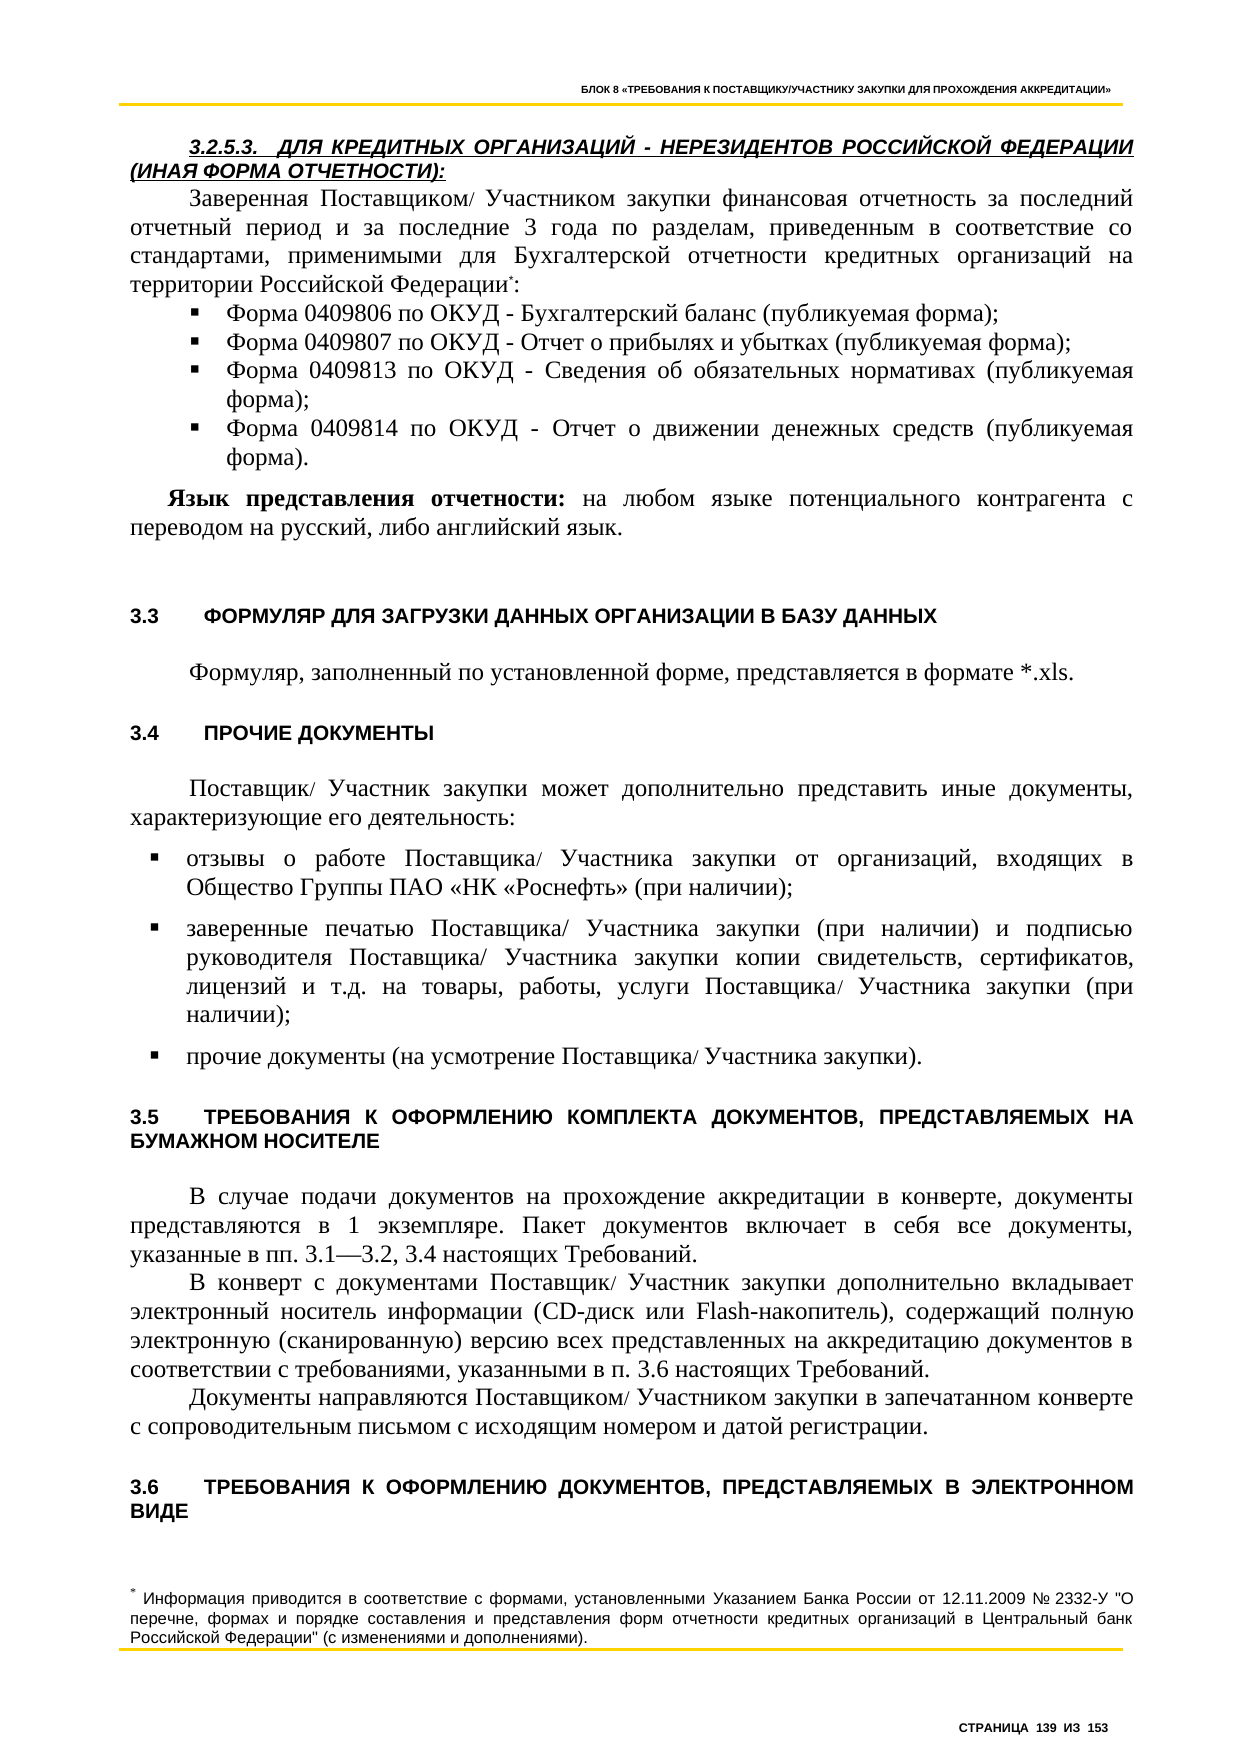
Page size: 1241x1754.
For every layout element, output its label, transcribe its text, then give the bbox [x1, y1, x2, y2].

list отзывы о работе Поставщика/ Участника закупки от организаций, входящих в Общество Группы ПАО «НК «Роснефть» (при наличии); [149, 843, 1134, 901]
list Язык представления отчетности: на любом языке потенциального контрагента с переводом на русский, либо английский язык. [130, 483, 1134, 540]
text В конверт с документами Поставщик/ Участник закупки дополнительно вкладывает электронный носитель информации (CD-диск или Flash-накопитель), содержащий полную электронную (сканированную) версию всех представленных на аккредитацию документов в соответствии с требованиями, указанными в п. 3.6 настоящих Требований. [130, 1267, 1134, 1382]
list ПРОЧИЕ ДОКУМЕНТЫ [130, 721, 1134, 744]
text 3.2.5.3. ДЛЯ КРЕДИТНЫХ ОРГАНИЗАЦИЙ - НЕРЕЗИДЕНТОВ РОССИЙСКОЙ ФЕДЕРАЦИИ (ИНАЯ ФОРМА ОТЧЕТНОСТИ): [130, 135, 1134, 183]
list Форма 0409806 по ОКУД - Бухгалтерский баланс (публикуемая форма); [189, 298, 1134, 327]
list Форма 0409807 по ОКУД - Отчет о прибылях и убытках (публикуемая форма); [189, 327, 1134, 355]
text В случае подачи документов на прохождение аккредитации в конверте, документы представляются в 1 экземпляре. Пакет документов включает в себя все документы, указанные в пп. 3.1––3.2, 3.4 настоящих Требований. [130, 1181, 1134, 1267]
list ФОРМУЛЯР ДЛЯ ЗАГРУЗКИ ДАННЫХ ОРГАНИЗАЦИИ В БАЗУ ДАННЫХ [130, 604, 1134, 628]
list Форма 0409813 по ОКУД - Сведения об обязательных нормативах (публикуемая форма); [189, 355, 1134, 413]
text Формуляр, заполненный по установленной форме, представляется в формате *.xls. [130, 657, 1134, 686]
list заверенные печатью Поставщика/ Участника закупки (при наличии) и подписью руководителя Поставщика/ Участника закупки копии свидетельств, сертификатов, лицензий и т.д. на товары, работы, услуги Поставщика/ Участника закупки (при наличии); [149, 913, 1134, 1028]
text Заверенная Поставщиком/ Участником закупки финансовая отчетность за последний отчетный период и за последние 3 года по разделам, приведенным в соответствие со стандартами, применимыми для Бухгалтерской отчетности кредитных организаций на территории Российской Федерации: [130, 183, 1134, 298]
list Форма 0409814 по ОКУД - Отчет о движении денежных средств (публикуемая форма). [189, 413, 1134, 470]
list прочие документы (на усмотрение Поставщика/ Участника закупки). [149, 1041, 1134, 1069]
text Документы направляются Поставщиком/ Участником закупки в запечатанном конверте с сопроводительным письмом с исходящим номером и датой регистрации. [130, 1382, 1134, 1440]
list ТРЕБОВАНИЯ К ОФОРМЛЕНИЮ КОМПЛЕКТА ДОКУМЕНТОВ, ПРЕДСТАВЛЯЕМЫХ НА БУМАЖНОМ НОСИТЕЛЕ [130, 1104, 1134, 1152]
list ТРЕБОВАНИЯ К ОФОРМЛЕНИЮ ДОКУМЕНТОВ, ПРЕДСТАВЛЯЕМЫХ В ЭЛЕКТРОННОМ ВИДЕ [130, 1475, 1134, 1523]
text Поставщик/ Участник закупки может дополнительно представить иные документы, характеризующие его деятельность: [130, 773, 1134, 831]
